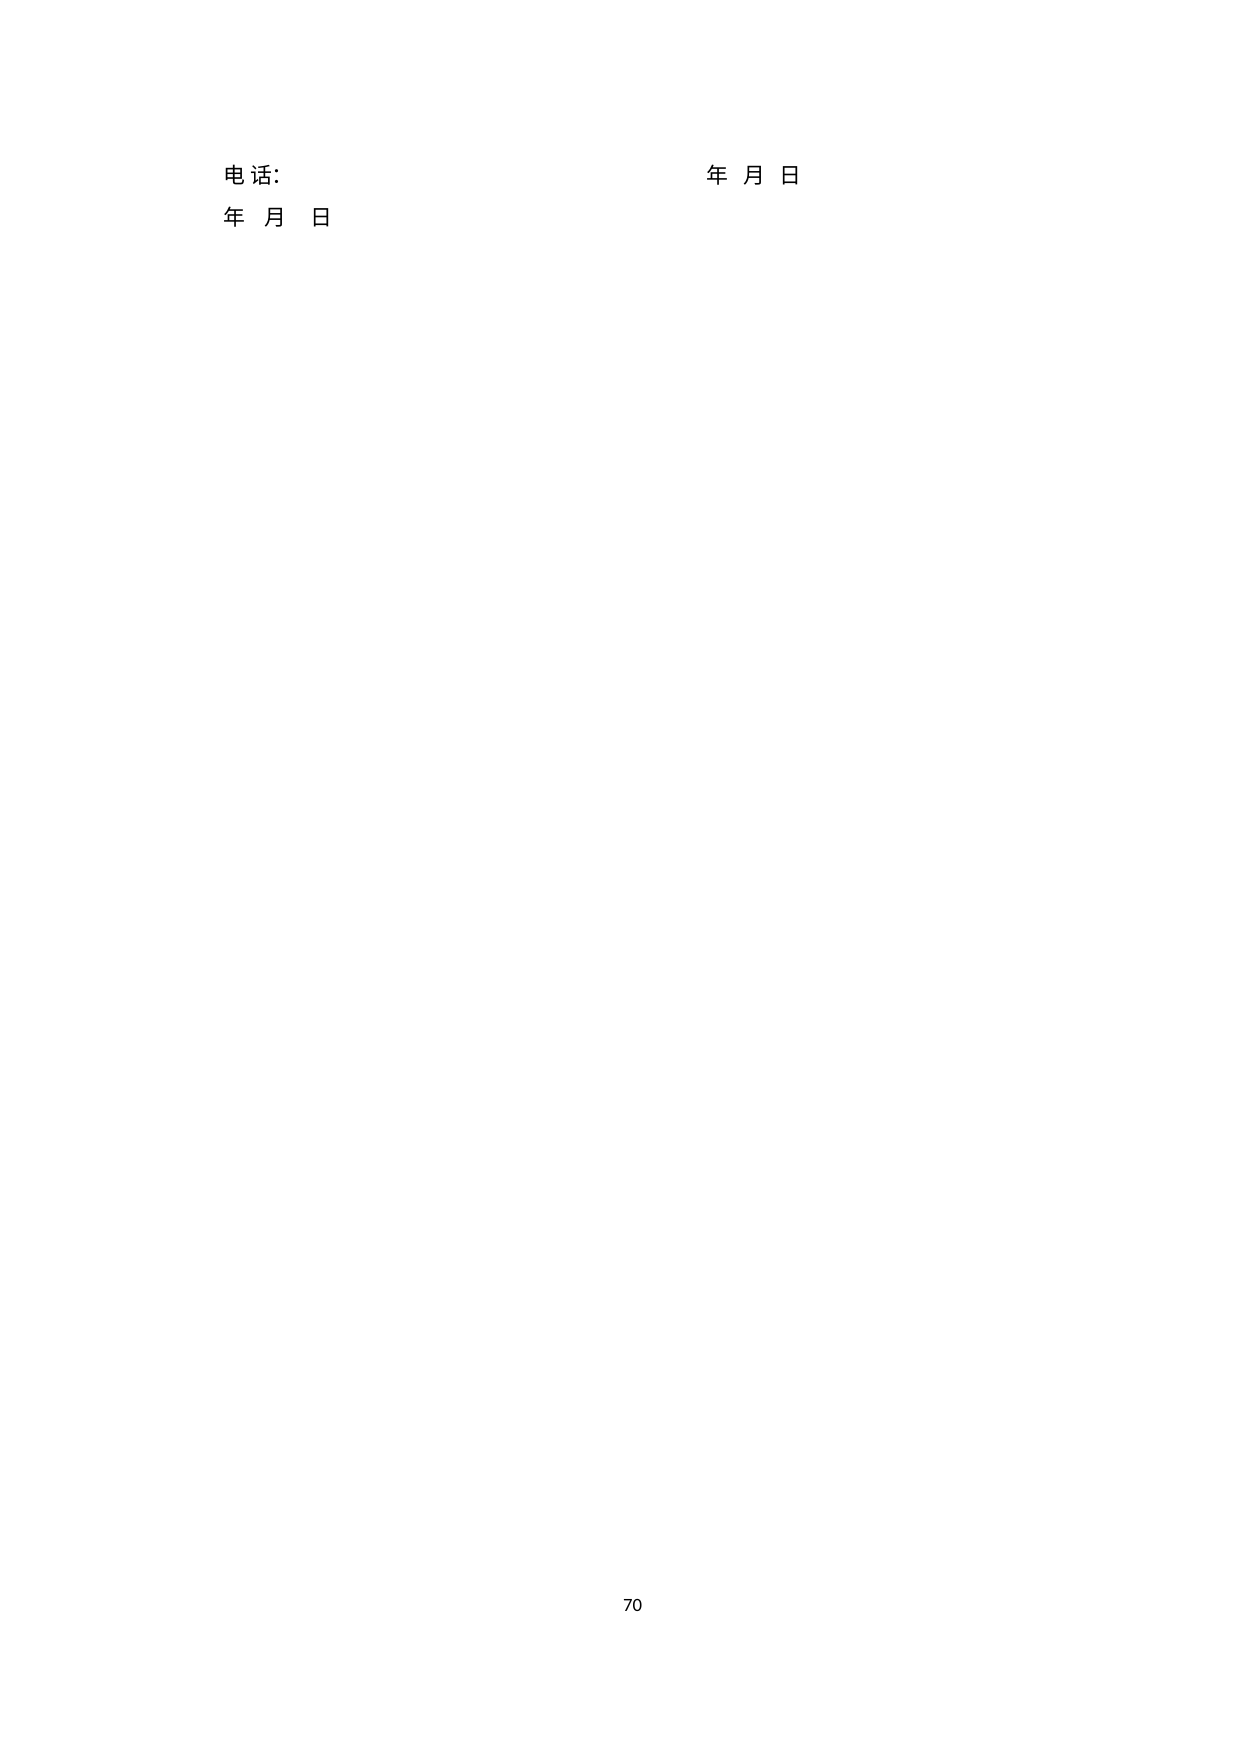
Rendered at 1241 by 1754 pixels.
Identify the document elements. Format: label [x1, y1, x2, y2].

table_header [674, 150, 1184, 233]
table_header [190, 150, 673, 233]
